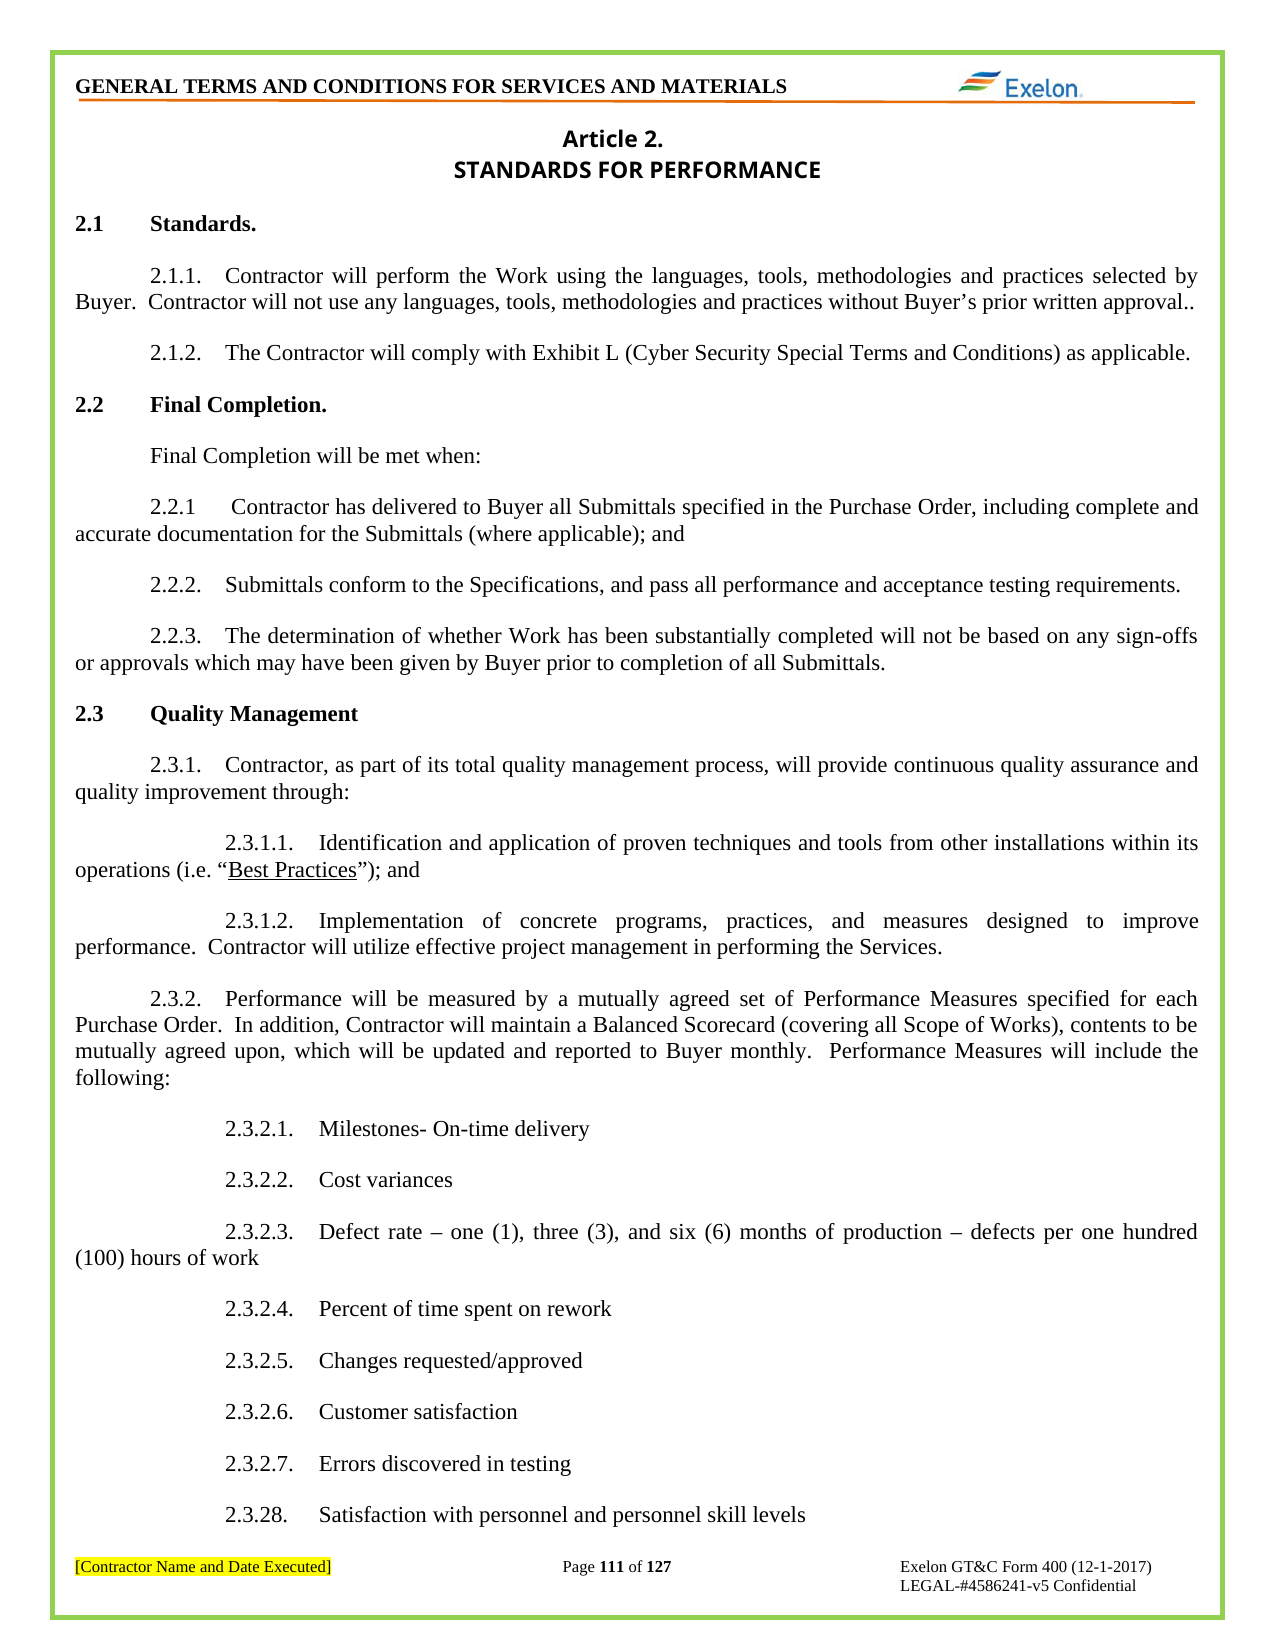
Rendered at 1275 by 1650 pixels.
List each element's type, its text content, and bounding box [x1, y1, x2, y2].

text 2.2 Final Completion. [75, 391, 1200, 417]
text 2.3 Quality Management [75, 700, 1200, 727]
text 2.3.2.3. Defect rate – one (1), three (3), and six (6) months of production – defects per one hundred (100) hours of work [75, 1218, 1200, 1271]
text Final Completion will be met when: [75, 442, 1200, 468]
text 2.1.2. The Contractor will comply with Exhibit L (Cyber Security Special Terms and Conditions) as applicable. [75, 339, 1200, 366]
text 2.3.2. Performance will be measured by a mutually agreed set of Performance Measures specified for each Purchase Order. In addition, Contractor will maintain a Balanced Scorecard (covering all Scope of Works), contents to be mutually agreed upon, which will be updated and reported to Buyer monthly. Performance Measures will include the following: [75, 985, 1200, 1090]
text 2.3.2.4. Percent of time spent on rework [150, 1296, 1200, 1322]
text 2.3.2.5. Changes requested/approved [150, 1347, 1200, 1373]
text 2.3.1.2. Implementation of concrete programs, practices, and measures designed to improve performance. Contractor will utilize effective project management in performing the Services. [75, 907, 1200, 960]
text 2.2.1 Contractor has delivered to Buyer all Submittals specified in the Purchase Order, including complete and accurate documentation for the Submittals (where applicable); and [75, 493, 1200, 546]
text 2.3.2.1. Milestones- On-time delivery [150, 1115, 1200, 1141]
text 2.3.2.2. Cost variances [150, 1166, 1200, 1193]
text 2.1 Standards. [75, 210, 1200, 237]
text 2.2.3. The determination of whether Work has been substantially completed will not be based on any sign-offs or approvals which may have been given by Buyer prior to completion of all Submittals. [75, 622, 1200, 675]
text 2.3.1. Contractor, as part of its total quality management process, will provide continuous quality assurance and quality improvement through: [75, 752, 1200, 804]
text 2.3.2.7. Errors discovered in testing [150, 1449, 1200, 1476]
text 2.3.28. Satisfaction with personnel and personnel skill levels [150, 1501, 1200, 1527]
text 2.3.2.6. Customer satisfaction [150, 1398, 1200, 1424]
list STANDARDS FOR PERFORMANCE [75, 123, 1200, 185]
text 2.1.1. Contractor will perform the Work using the languages, tools, methodologies and practices selected by Buyer. Contractor will not use any languages, tools, methodologies and practices without Buyer’s prior written approval.. [75, 262, 1200, 314]
text 2.2.2. Submittals conform to the Specifications, and pass all performance and acceptance testing requirements. [75, 571, 1200, 597]
text 2.3.1.1. Identification and application of proven techniques and tools from other installations within its operations (i.e. “Best Practices”); and [75, 829, 1200, 882]
